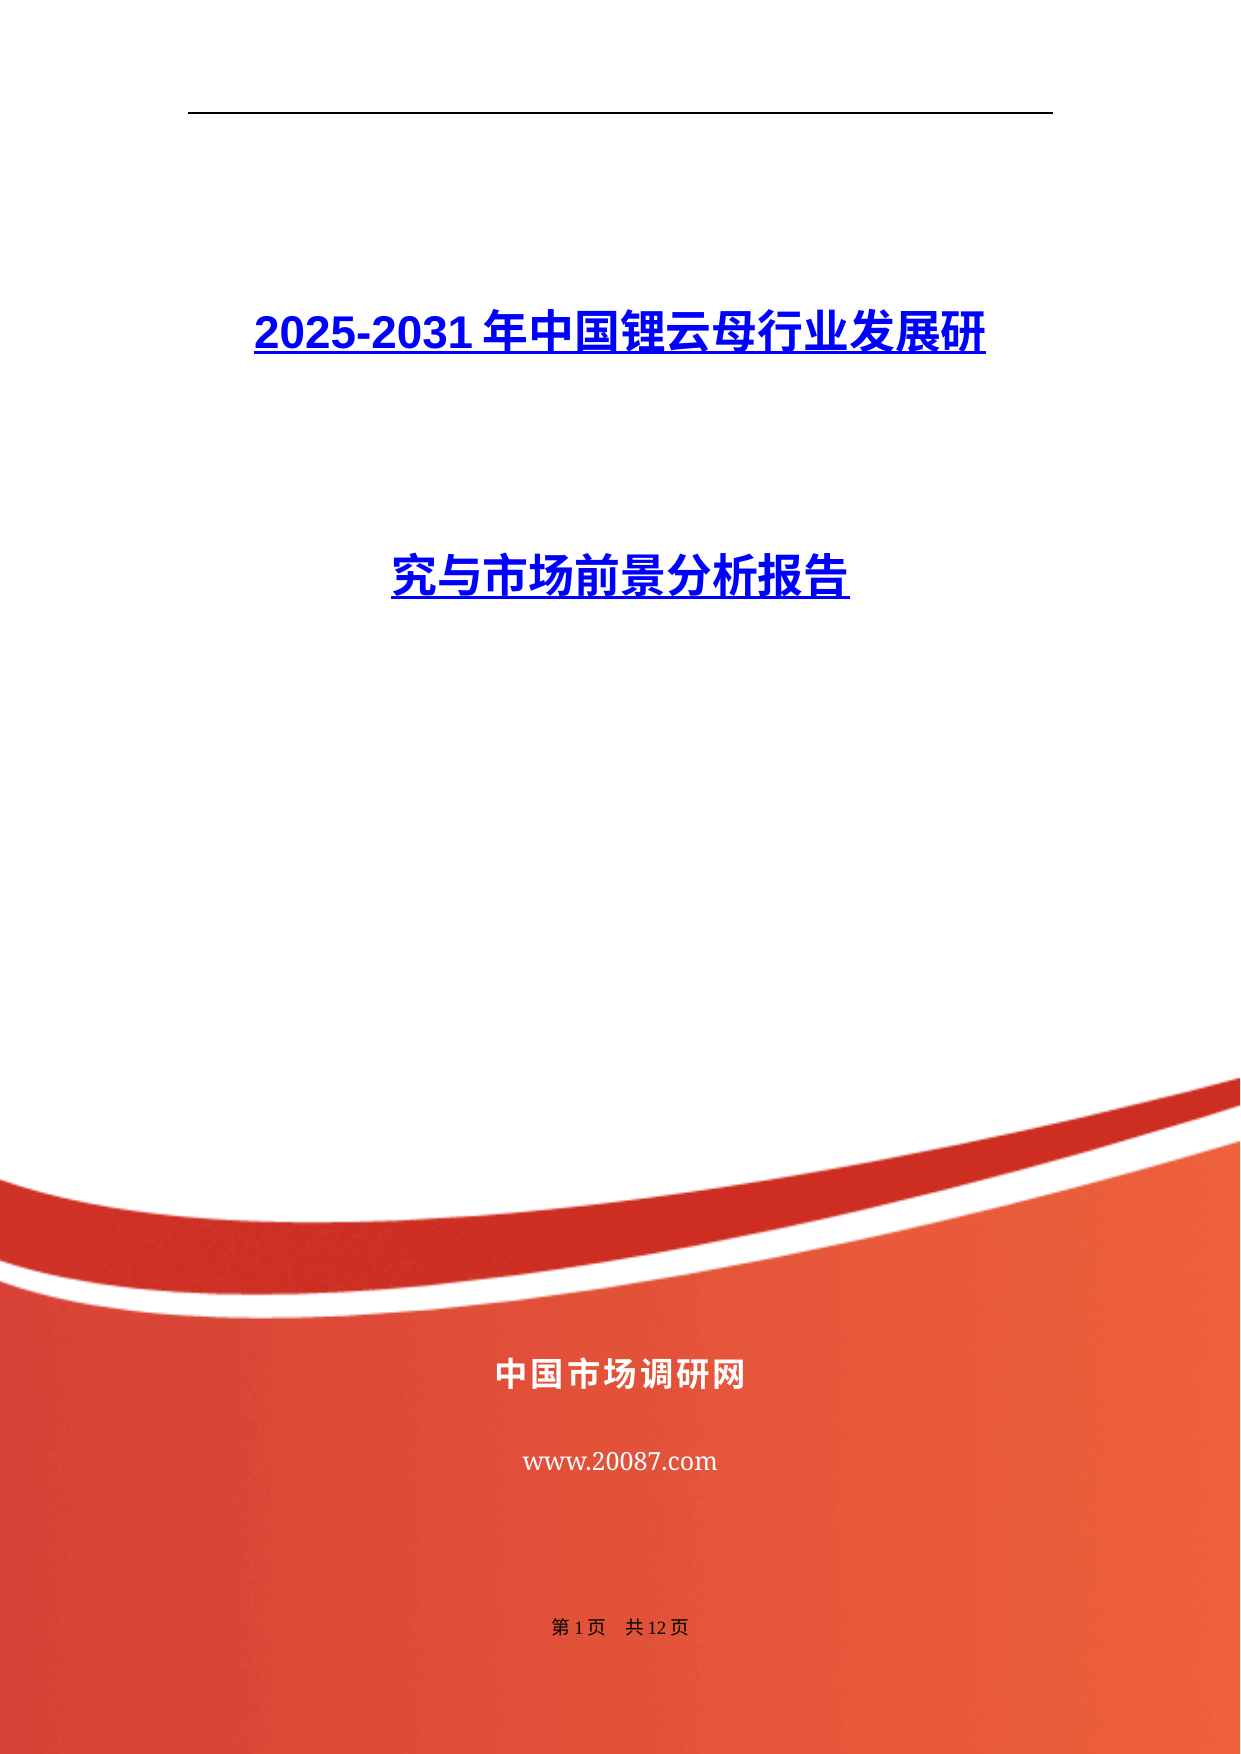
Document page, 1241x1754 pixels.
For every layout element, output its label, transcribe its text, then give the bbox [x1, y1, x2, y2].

subtitle 中国市场调研网 [187, 1339, 1053, 1404]
picture [0, 1006, 1241, 1754]
table_header 2025-2031年中国锂云母行业发展研究与市场前景分析报告 [188, 207, 1053, 773]
text www.20087.com [187, 1428, 1053, 1493]
